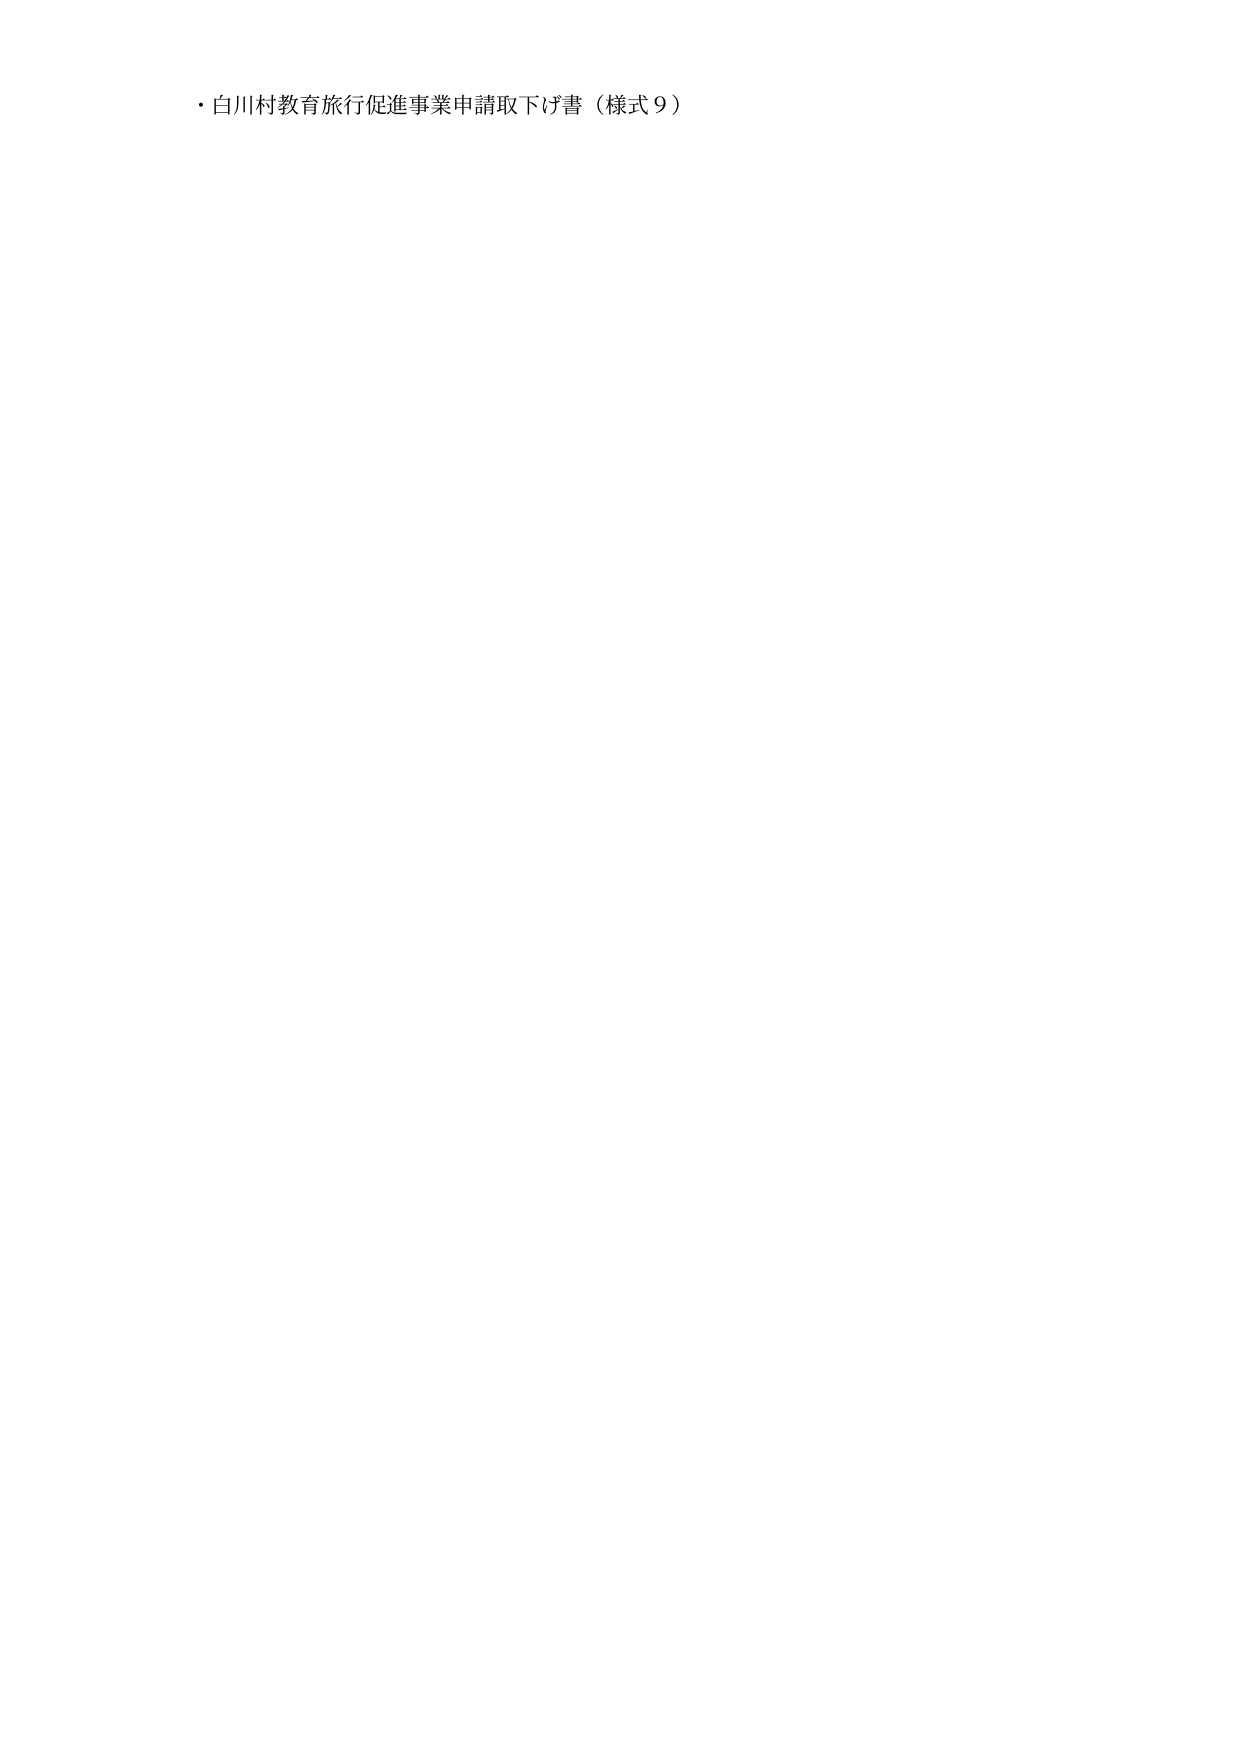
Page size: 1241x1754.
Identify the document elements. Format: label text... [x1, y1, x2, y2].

text ・白川村教育旅行促進事業申請取下げ書（様式９） [124, 89, 1116, 120]
